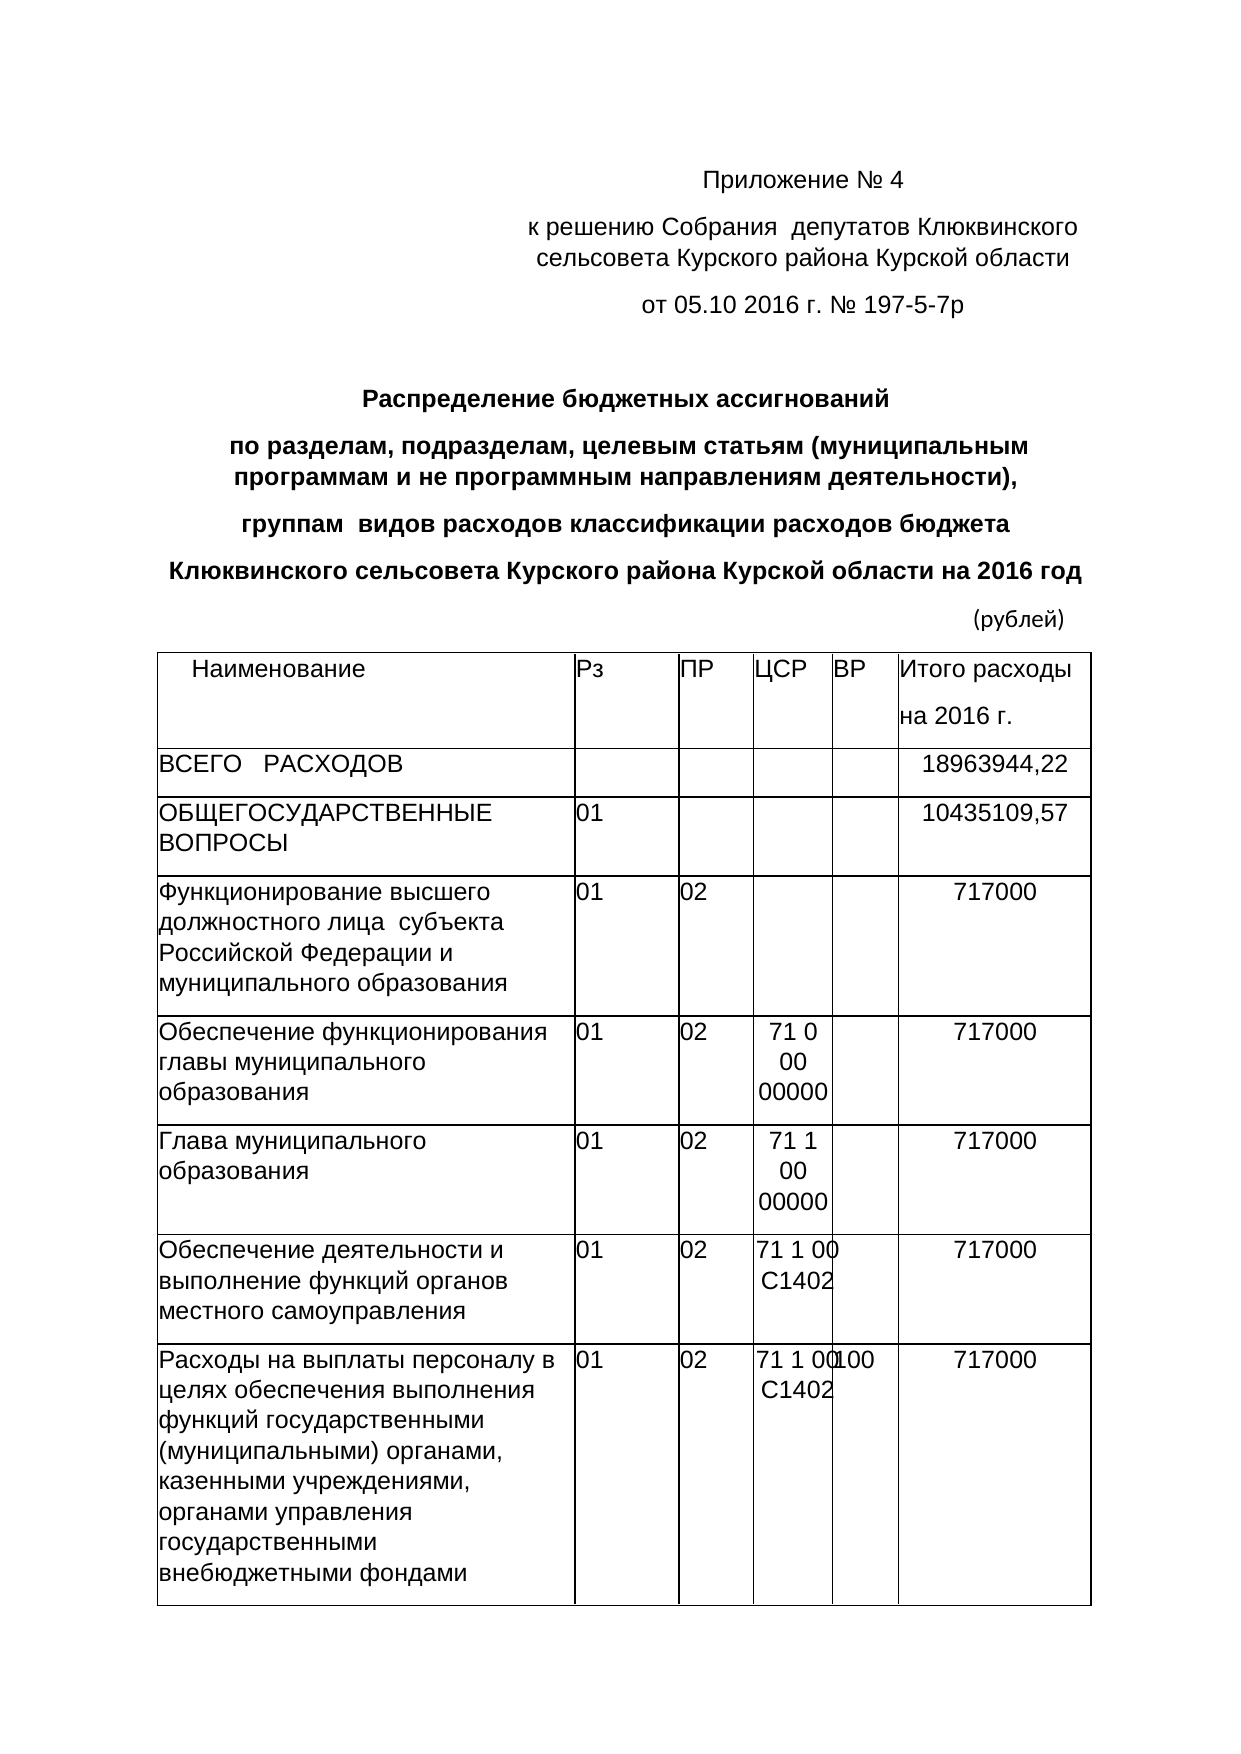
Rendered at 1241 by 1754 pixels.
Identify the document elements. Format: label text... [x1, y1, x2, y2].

table_cell 10435109,57 [899, 798, 1090, 875]
table_cell 01 [576, 1345, 678, 1604]
table_cell [833, 1017, 898, 1124]
table_cell 02 [680, 1235, 753, 1343]
table_cell [833, 1235, 898, 1343]
table_header Наименование [158, 653, 575, 747]
table_cell 71 1 00 00000 [754, 1126, 832, 1234]
table_cell 100 [833, 1345, 898, 1604]
table_cell [833, 1126, 898, 1234]
text по разделам, подразделам, целевым статьям (муниципальным программам и не программным направлениям деятельности), [159, 431, 1092, 491]
table_cell 01 [576, 1235, 678, 1343]
table_cell 01 [576, 877, 678, 1015]
table_cell 71 0 00 00000 [754, 1017, 832, 1124]
table_header ЦСР [754, 653, 832, 747]
table_cell [680, 798, 753, 875]
text Клюквинского сельсовета Курского района Курской области на 2016 год [159, 556, 1092, 585]
table_cell Обеспечение деятельности и выполнение функций органов местного самоуправления [158, 1235, 574, 1343]
table_header ПР [680, 653, 753, 747]
text Распределение бюджетных ассигнований [159, 384, 1092, 413]
table_cell [833, 877, 898, 1015]
table_cell [754, 798, 832, 875]
table_cell 717000 [899, 1126, 1090, 1234]
table_cell Расходы на выплаты персоналу в целях обеспечения выполнения функций государственными (муниципальными) органами, казенными учреждениями, органами управления государственными внебюджетными фондами [158, 1345, 574, 1604]
table_cell 02 [680, 1345, 753, 1604]
text Приложение № 4 [514, 165, 1092, 194]
table_cell ОБЩЕГОСУДАРСТВЕННЫЕ ВОПРОСЫ [158, 798, 574, 875]
table_cell [576, 749, 678, 796]
table_cell 71 1 00 С1402 [754, 1235, 832, 1343]
table_cell 717000 [899, 1345, 1090, 1604]
table_cell [754, 877, 832, 1015]
table_header Итого расходы на 2016 г. [899, 653, 1090, 747]
table_cell 717000 [899, 1235, 1090, 1343]
table_cell 01 [576, 1017, 678, 1124]
table_cell 01 [576, 1126, 678, 1234]
table_cell [833, 798, 898, 875]
table_cell 01 [576, 798, 678, 875]
table_cell 02 [680, 1017, 753, 1124]
table_header Рз [576, 653, 679, 747]
table_cell 02 [680, 877, 753, 1015]
table_cell Функционирование высшего должностного лица субъекта Российской Федерации и муниципального образования [158, 877, 574, 1015]
table_cell [833, 749, 898, 796]
table_cell 717000 [899, 1017, 1090, 1124]
table_cell ВСЕГО РАСХОДОВ [158, 749, 574, 796]
table_cell 02 [680, 1126, 753, 1234]
table_cell [680, 749, 753, 796]
text от 05.10 2016 г. № 197-5-7р [514, 290, 1092, 319]
table_cell 71 1 00 С1402 [754, 1345, 832, 1604]
table_cell 18963944,22 [899, 749, 1090, 796]
table_cell Глава муниципального образования [158, 1126, 574, 1234]
text группам видов расходов классификации расходов бюджета [159, 508, 1092, 538]
table_cell 717000 [899, 877, 1090, 1015]
table_header ВР [833, 653, 898, 747]
table_cell Обеспечение функционирования главы муниципального образования [158, 1017, 574, 1124]
table_cell [754, 749, 832, 796]
text (рублей) [174, 603, 1092, 634]
text к решению Собрания депутатов Клюквинского сельсовета Курского района Курской области [514, 212, 1092, 272]
